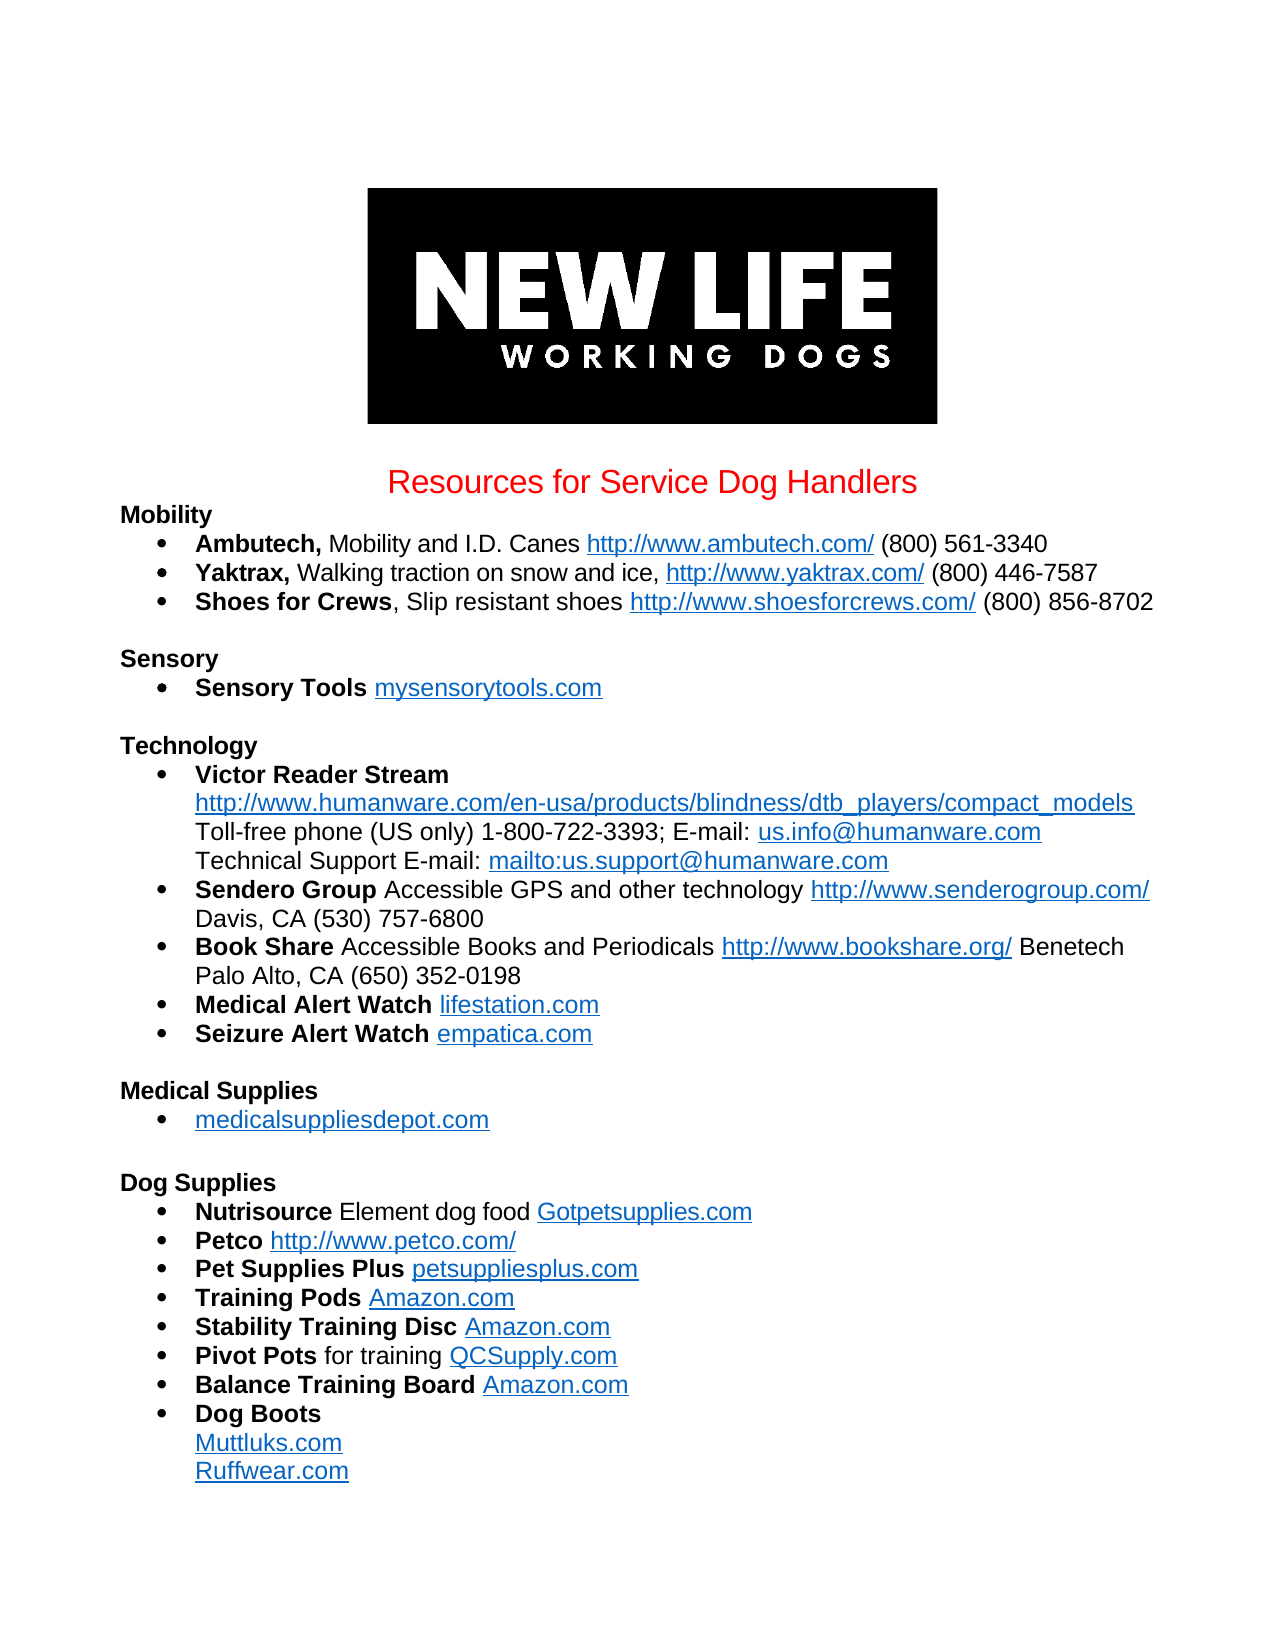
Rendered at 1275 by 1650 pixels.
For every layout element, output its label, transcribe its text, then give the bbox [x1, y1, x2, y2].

list Pivot Pots for training QCSupply.com [157, 1341, 1155, 1370]
list Book Share Accessible Books and Periodicals http://www.bookshare.org/ Benetech Palo Alto, CA (650) 352-0198 [157, 932, 1155, 990]
list Nutrisource Element dog food Gotpetsupplies.com [157, 1197, 1185, 1226]
list Stability Training Disc Amazon.com [157, 1312, 1155, 1341]
list Yaktrax, Walking traction on snow and ice, http://www.yaktrax.com/ (800) 446-7587 [157, 558, 1185, 587]
text Muttluks.com [195, 1428, 1155, 1456]
list Shoes for Crews, Slip resistant shoes http://www.shoesforcrews.com/ (800) 856-8702 [157, 587, 1155, 616]
list medicalsuppliesdepot.com [157, 1105, 1155, 1134]
text Mobility [120, 500, 1185, 529]
text Resources for Service Dog Handlers [120, 462, 1185, 500]
text Technical Support E-mail: mailto:us.support@humanware.com [195, 846, 1155, 875]
list Balance Training Board Amazon.com [157, 1370, 1155, 1399]
text Sensory [120, 644, 1155, 673]
text Ruffwear.com [195, 1456, 1155, 1485]
list Training Pods Amazon.com [157, 1283, 1155, 1312]
list Petco http://www.petco.com/ [157, 1226, 1155, 1254]
list Pet Supplies Plus petsuppliesplus.com [157, 1254, 1155, 1283]
list Victor Reader Stream http://www.humanware.com/en-usa/products/blindness/dtb_players/compact_models Toll-free phone (US only) 1-800-722-3393; E-mail: us.info@humanware.com [157, 759, 1155, 846]
list Medical Alert Watch lifestation.com [157, 990, 1155, 1019]
text Technology [120, 731, 1185, 759]
text Medical Supplies [120, 1076, 1185, 1105]
list Sendero Group Accessible GPS and other technology http://www.senderogroup.com/ Davis, CA (530) 757-6800 [157, 875, 1155, 932]
list Ambutech, Mobility and I.D. Canes http://www.ambutech.com/ (800) 561-3340 [157, 529, 1185, 558]
text Dog Supplies [120, 1168, 1185, 1197]
picture [367, 188, 938, 424]
list Seizure Alert Watch empatica.com [157, 1019, 1155, 1048]
list Sensory Tools mysensorytools.com [157, 673, 1155, 702]
list Dog Boots [157, 1399, 1155, 1428]
